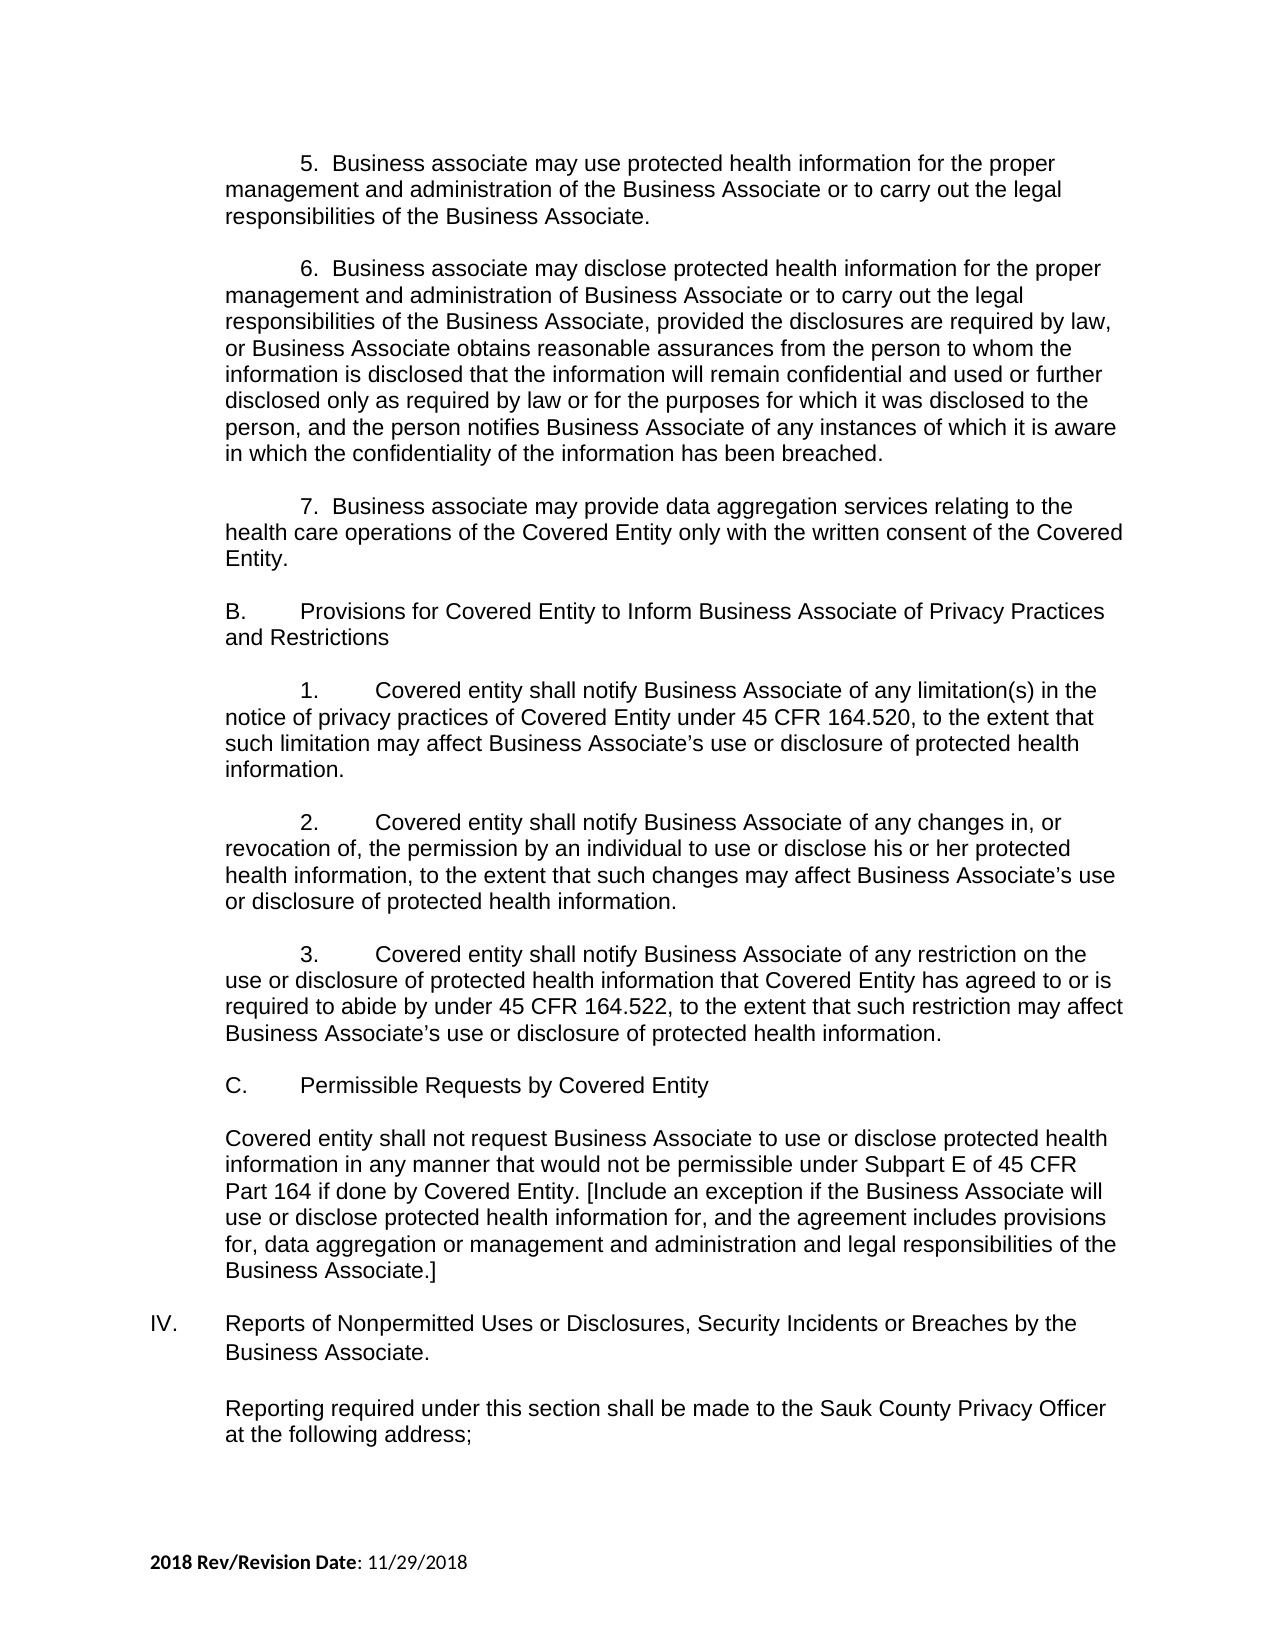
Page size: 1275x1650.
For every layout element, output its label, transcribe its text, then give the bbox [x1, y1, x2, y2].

text 5. Business associate may use protected health information for the proper management and administration of the Business Associate or to carry out the legal responsibilities of the Business Associate. [225, 150, 1125, 229]
text Reporting required under this section shall be made to the Sauk County Privacy Officer at the following address; [225, 1395, 1125, 1448]
text 7. Business associate may provide data aggregation services relating to the health care operations of the Covered Entity only with the written consent of the Covered Entity. [225, 493, 1125, 572]
list Covered entity shall notify Business Associate of any changes in, or revocation of, the permission by an individual to use or disclose his or her protected health information, to the extent that such changes may affect Business Associate’s use or disclosure of protected health information. [225, 809, 1125, 914]
text C. Permissible Requests by Covered Entity [150, 1072, 1125, 1099]
text IV. Reports of Nonpermitted Uses or Disclosures, Security Incidents or Breaches by the Business Associate. [150, 1309, 1125, 1367]
text 6. Business associate may disclose protected health information for the proper management and administration of Business Associate or to carry out the legal responsibilities of the Business Associate, provided the disclosures are required by law, or Business Associate obtains reasonable assurances from the person to whom the information is disclosed that the information will remain confidential and used or further disclosed only as required by law or for the purposes for which it was disclosed to the person, and the person notifies Business Associate of any instances of which it is aware in which the confidentiality of the information has been breached. [225, 255, 1125, 466]
list Covered entity shall notify Business Associate of any limitation(s) in the notice of privacy practices of Covered Entity under 45 CFR 164.520, to the extent that such limitation may affect Business Associate’s use or disclosure of protected health information. [225, 677, 1125, 782]
text B. Provisions for Covered Entity to Inform Business Associate of Privacy Practices and Restrictions [225, 598, 1125, 651]
list Covered entity shall notify Business Associate of any restriction on the use or disclosure of protected health information that Covered Entity has agreed to or is required to abide by under 45 CFR 164.522, to the extent that such restriction may affect Business Associate’s use or disclosure of protected health information. [225, 941, 1125, 1046]
text Covered entity shall not request Business Associate to use or disclose protected health information in any manner that would not be permissible under Subpart E of 45 CFR Part 164 if done by Covered Entity. [Include an exception if the Business Associate will use or disclose protected health information for, and the agreement includes provisions for, data aggregation or management and administration and legal responsibilities of the Business Associate.] [225, 1125, 1125, 1283]
